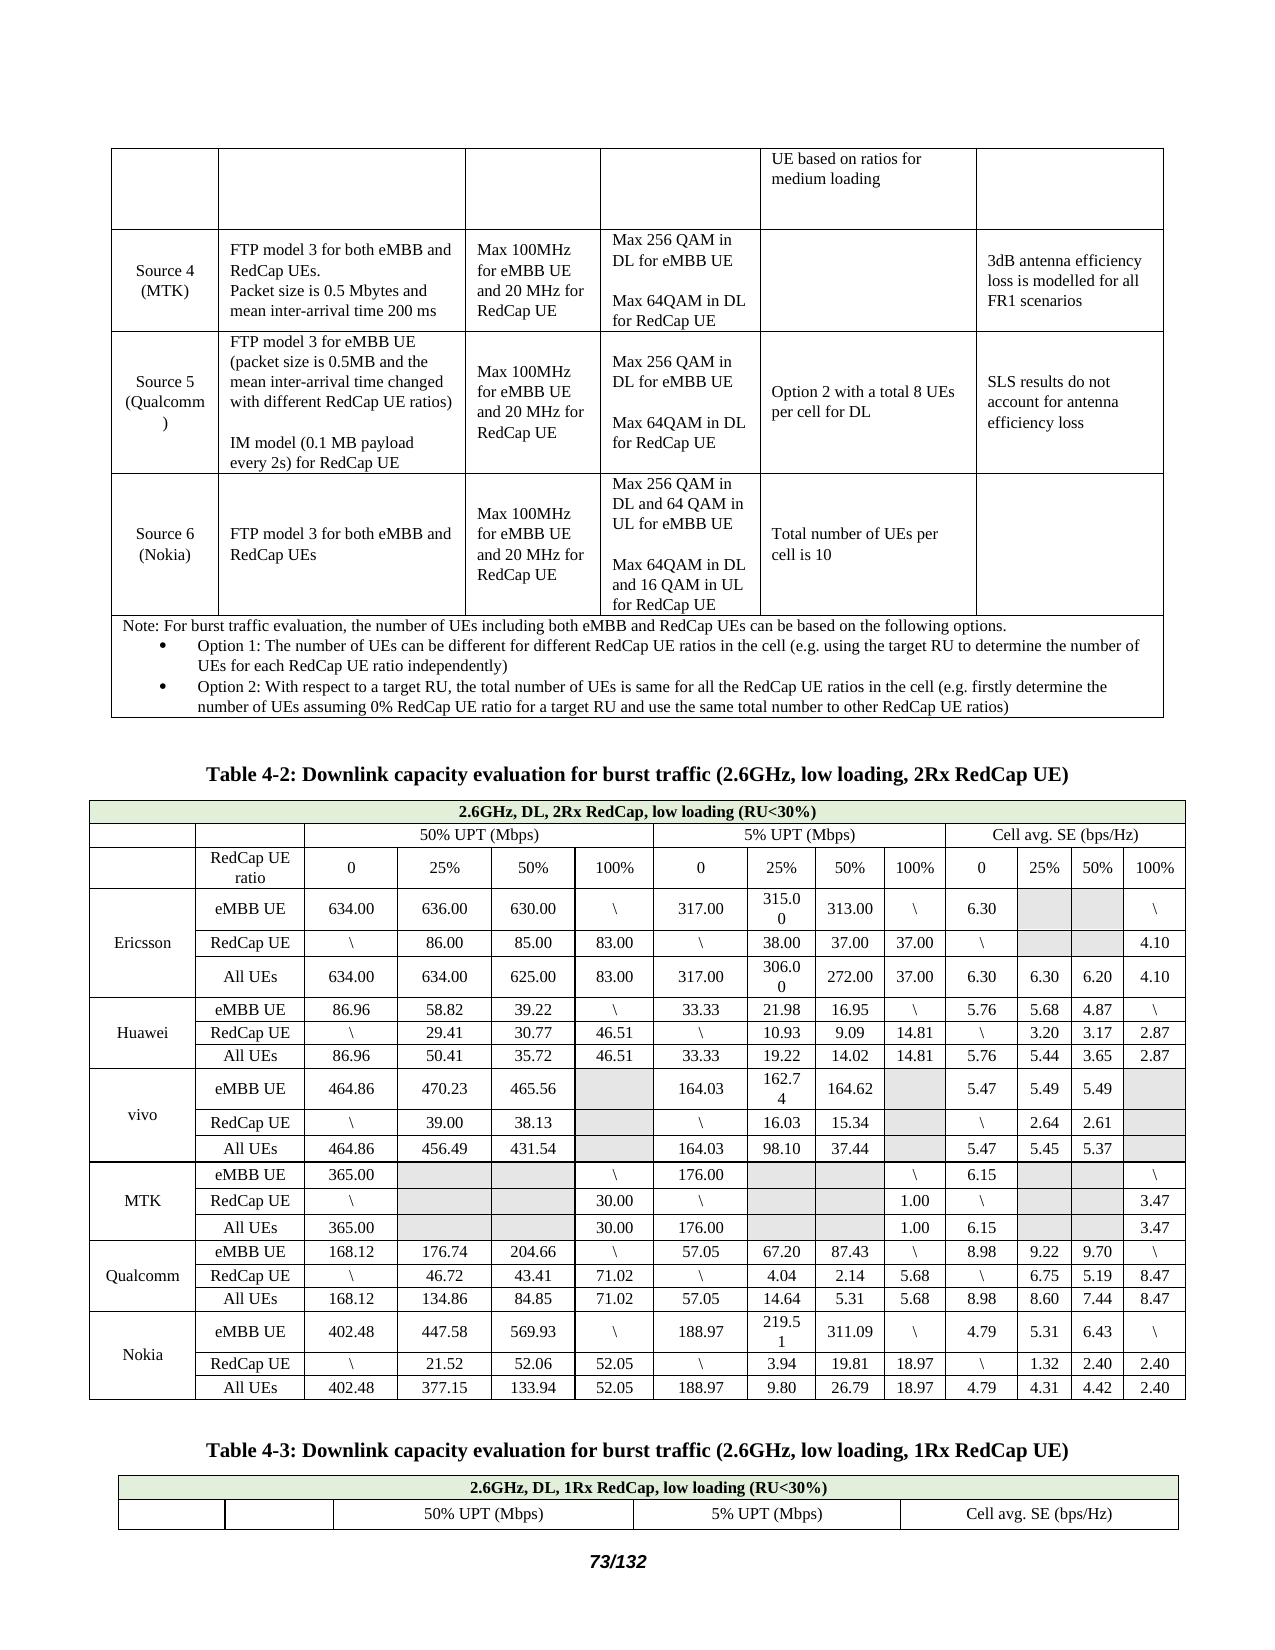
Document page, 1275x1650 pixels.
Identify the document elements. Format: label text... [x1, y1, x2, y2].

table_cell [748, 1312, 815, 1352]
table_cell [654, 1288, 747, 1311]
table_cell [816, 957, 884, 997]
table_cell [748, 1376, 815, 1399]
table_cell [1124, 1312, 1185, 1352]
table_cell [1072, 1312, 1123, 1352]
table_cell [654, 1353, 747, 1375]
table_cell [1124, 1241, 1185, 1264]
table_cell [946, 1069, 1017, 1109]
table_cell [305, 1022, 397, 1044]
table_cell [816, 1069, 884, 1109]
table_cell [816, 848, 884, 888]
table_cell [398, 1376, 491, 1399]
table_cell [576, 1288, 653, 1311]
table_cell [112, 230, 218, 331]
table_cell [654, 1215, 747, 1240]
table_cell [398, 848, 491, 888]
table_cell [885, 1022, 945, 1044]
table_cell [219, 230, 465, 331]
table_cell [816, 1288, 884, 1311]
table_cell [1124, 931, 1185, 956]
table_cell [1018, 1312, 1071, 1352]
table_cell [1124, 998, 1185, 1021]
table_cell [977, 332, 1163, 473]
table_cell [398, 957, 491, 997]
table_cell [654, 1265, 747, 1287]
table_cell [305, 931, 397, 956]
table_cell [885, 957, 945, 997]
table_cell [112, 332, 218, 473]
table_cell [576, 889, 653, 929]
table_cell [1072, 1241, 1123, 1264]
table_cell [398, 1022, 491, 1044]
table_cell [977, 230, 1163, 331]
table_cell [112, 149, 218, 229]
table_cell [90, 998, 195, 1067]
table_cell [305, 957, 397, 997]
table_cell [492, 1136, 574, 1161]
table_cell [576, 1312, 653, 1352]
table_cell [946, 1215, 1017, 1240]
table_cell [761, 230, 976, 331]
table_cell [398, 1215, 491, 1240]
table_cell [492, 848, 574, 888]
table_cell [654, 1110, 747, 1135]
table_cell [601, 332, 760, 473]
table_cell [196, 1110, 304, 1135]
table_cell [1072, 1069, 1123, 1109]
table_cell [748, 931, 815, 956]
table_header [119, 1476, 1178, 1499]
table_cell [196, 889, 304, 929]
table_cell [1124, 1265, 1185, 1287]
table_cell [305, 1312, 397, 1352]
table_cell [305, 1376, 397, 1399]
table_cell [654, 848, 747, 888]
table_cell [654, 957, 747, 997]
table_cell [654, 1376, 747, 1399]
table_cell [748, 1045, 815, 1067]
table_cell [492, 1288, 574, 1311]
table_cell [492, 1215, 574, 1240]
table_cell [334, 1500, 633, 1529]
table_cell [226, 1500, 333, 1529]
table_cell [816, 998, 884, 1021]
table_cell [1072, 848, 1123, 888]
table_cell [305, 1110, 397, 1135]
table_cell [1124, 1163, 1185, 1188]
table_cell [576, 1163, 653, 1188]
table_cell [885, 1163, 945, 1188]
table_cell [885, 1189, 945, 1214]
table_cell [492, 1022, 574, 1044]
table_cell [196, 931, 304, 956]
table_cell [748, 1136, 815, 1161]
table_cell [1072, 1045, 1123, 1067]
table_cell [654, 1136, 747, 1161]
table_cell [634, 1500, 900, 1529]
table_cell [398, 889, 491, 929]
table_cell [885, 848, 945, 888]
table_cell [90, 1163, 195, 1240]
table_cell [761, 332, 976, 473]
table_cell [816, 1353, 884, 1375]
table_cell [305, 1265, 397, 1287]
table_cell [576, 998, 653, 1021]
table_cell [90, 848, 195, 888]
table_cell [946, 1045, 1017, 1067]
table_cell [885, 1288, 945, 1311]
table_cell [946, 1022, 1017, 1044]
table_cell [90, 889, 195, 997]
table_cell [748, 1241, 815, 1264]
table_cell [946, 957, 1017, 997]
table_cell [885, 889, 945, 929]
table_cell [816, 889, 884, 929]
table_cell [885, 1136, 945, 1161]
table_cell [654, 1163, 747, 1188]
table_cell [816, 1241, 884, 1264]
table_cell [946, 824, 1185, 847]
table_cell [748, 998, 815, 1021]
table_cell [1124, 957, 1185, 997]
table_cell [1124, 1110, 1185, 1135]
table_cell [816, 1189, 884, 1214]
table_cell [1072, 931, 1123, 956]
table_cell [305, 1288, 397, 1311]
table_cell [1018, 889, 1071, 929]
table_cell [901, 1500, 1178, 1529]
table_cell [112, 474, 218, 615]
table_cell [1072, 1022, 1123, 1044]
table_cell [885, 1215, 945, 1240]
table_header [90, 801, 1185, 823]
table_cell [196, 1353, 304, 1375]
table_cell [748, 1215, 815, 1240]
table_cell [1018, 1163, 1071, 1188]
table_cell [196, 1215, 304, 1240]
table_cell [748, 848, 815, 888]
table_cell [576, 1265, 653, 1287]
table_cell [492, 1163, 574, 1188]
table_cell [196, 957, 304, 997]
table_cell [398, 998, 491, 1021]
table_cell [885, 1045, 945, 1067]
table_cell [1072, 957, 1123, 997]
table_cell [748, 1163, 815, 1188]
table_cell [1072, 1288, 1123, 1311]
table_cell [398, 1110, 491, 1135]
text Table 4-2: Downlink capacity evaluation for burst traffic (2.6GHz, low loading, 2Rx RedCap UE) [118, 762, 1157, 786]
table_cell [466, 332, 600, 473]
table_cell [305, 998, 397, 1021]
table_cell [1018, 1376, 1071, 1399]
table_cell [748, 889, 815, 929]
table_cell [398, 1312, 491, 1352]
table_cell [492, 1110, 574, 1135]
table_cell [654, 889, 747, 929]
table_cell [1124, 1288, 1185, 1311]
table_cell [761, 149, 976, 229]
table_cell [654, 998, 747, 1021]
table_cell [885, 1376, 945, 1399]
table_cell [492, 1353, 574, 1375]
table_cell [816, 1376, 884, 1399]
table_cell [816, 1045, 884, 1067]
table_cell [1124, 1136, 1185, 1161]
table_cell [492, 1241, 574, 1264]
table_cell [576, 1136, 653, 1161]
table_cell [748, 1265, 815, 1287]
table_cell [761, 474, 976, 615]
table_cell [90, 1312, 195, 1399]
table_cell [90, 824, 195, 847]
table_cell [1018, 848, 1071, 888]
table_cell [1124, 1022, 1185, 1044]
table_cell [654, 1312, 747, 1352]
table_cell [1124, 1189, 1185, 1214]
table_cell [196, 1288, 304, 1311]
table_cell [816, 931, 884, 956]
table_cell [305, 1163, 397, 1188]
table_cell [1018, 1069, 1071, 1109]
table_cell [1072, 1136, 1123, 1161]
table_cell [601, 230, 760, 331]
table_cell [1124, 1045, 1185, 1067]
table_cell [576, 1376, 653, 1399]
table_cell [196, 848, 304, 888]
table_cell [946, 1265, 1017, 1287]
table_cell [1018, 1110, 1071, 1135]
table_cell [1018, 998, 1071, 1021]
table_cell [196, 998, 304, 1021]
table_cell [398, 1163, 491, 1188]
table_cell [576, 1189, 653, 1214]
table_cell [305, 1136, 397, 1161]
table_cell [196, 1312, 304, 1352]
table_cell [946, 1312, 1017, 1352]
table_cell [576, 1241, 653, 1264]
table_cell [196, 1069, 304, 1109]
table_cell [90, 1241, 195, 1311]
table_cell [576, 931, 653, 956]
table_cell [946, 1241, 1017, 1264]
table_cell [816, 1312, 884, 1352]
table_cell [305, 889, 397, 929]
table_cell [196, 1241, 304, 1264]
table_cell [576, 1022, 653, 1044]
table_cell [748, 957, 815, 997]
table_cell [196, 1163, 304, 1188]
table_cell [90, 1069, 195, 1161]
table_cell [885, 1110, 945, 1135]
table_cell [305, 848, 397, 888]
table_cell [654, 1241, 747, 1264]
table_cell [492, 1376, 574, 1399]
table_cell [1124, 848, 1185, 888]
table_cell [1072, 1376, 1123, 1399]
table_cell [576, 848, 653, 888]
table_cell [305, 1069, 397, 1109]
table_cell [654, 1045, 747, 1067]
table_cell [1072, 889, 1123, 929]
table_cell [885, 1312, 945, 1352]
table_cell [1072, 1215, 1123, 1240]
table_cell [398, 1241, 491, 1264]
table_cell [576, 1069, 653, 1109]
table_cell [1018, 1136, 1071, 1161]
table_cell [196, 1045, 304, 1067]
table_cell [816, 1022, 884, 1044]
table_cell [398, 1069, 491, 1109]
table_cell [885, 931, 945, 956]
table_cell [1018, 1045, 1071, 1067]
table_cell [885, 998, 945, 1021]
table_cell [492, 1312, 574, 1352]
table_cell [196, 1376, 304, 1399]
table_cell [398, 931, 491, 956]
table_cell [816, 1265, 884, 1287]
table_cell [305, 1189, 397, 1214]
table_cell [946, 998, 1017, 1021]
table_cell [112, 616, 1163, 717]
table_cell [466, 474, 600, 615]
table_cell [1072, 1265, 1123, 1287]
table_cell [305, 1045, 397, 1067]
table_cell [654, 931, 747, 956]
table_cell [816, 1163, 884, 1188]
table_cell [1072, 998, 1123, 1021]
text Table 4-3: Downlink capacity evaluation for burst traffic (2.6GHz, low loading, 1Rx RedCap UE) [118, 1438, 1157, 1462]
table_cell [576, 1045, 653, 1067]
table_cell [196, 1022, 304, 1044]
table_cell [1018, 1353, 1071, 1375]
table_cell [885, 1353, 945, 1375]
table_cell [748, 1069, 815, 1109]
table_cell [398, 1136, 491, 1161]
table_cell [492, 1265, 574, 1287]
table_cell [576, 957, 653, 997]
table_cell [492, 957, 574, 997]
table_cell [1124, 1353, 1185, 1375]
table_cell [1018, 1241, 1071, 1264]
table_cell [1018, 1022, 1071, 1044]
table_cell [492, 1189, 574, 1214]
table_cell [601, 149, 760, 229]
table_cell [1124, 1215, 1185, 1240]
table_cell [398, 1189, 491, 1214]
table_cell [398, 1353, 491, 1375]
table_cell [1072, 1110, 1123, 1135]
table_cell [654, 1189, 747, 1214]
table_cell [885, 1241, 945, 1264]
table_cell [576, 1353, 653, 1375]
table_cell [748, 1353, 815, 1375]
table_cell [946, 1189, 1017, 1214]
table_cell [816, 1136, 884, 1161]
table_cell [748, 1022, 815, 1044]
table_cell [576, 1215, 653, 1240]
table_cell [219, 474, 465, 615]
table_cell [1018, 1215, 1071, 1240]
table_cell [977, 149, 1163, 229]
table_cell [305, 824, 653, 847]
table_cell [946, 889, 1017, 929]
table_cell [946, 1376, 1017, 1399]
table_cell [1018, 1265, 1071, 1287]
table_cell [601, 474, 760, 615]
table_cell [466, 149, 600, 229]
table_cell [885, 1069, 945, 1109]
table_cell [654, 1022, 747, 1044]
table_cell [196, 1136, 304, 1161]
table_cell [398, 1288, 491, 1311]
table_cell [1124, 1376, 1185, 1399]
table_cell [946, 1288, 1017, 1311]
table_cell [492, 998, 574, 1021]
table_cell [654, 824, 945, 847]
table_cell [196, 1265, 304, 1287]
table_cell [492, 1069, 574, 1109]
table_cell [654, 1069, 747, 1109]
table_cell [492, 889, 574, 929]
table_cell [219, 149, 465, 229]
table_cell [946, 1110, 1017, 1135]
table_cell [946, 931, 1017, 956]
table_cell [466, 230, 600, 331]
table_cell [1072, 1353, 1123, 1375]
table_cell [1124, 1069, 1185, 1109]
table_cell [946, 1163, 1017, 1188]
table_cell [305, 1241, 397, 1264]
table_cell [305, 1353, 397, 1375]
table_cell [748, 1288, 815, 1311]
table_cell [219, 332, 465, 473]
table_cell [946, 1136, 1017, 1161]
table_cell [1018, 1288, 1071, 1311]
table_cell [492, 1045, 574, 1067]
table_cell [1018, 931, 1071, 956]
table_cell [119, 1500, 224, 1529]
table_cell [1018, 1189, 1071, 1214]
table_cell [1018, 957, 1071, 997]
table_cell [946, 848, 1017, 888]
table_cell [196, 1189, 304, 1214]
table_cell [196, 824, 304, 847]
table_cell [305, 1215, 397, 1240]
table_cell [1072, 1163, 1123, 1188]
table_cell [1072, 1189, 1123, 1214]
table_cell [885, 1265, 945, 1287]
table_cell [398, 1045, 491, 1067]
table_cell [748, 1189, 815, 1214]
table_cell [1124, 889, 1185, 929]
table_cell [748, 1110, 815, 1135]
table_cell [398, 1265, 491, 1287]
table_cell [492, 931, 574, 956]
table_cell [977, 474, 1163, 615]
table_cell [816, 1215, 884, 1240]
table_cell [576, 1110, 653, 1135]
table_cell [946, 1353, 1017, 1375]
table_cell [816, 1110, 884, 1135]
